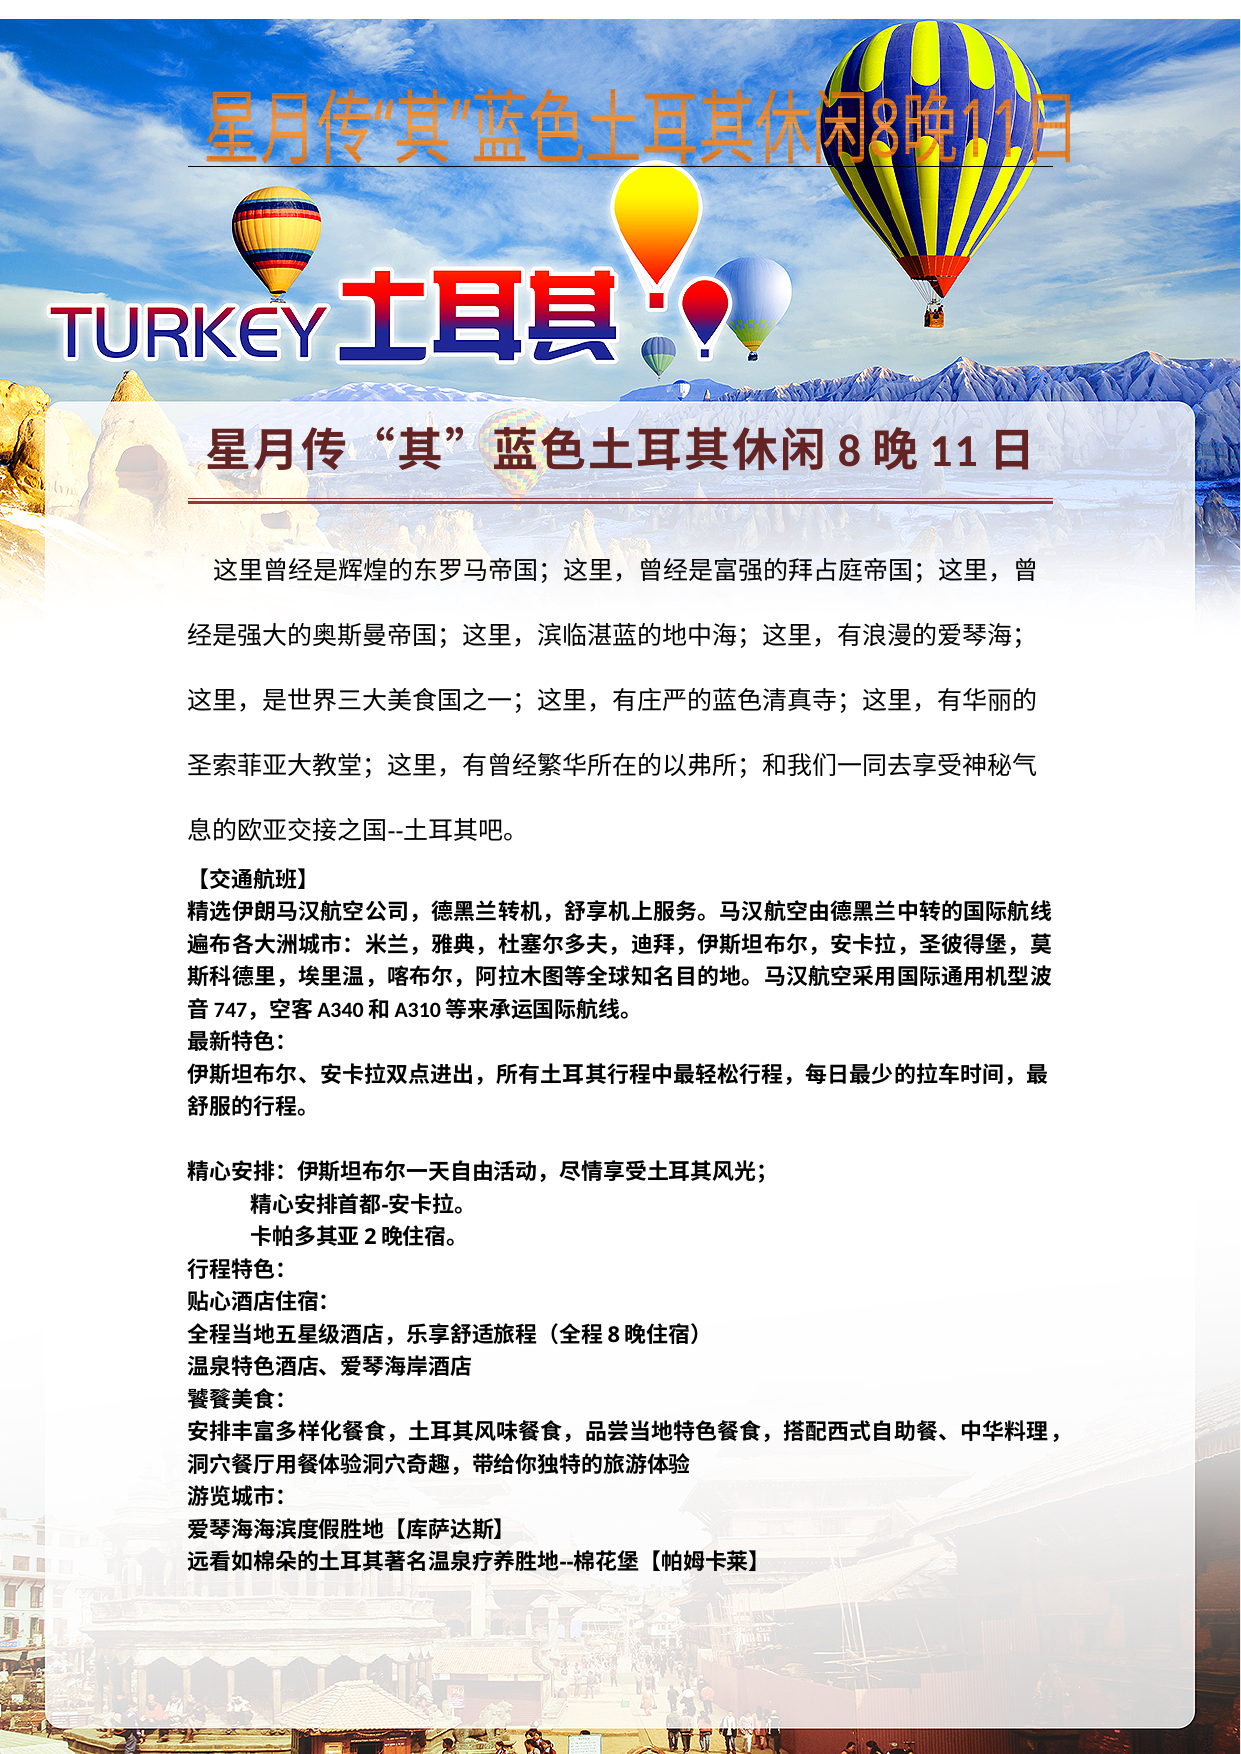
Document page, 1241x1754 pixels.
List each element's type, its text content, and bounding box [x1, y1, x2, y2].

text 精心安排：伊斯坦布尔一天自由活动，尽情享受土耳其风光； [187, 1154, 1051, 1186]
text 精选伊朗马汉航空公司，德黑兰转机，舒享机上服务。马汉航空由德黑兰中转的国际航线遍布各大洲城市：米兰，雅典，杜塞尔多夫，迪拜，伊斯坦布尔，安卡拉，圣彼得堡，莫斯科德里，埃里温，喀布尔，阿拉木图等全球知名目的地。马汉航空采用国际通用机型波音747，空客A340和A310等来承运国际航线。 [187, 894, 1053, 1024]
text 最新特色： [187, 1024, 1051, 1056]
text 全程当地五星级酒店，乐享舒适旅程（全程8晚住宿） [187, 1316, 1051, 1349]
text 精心安排首都-安卡拉。 [187, 1186, 1051, 1219]
picture [0, 19, 1241, 1754]
text 贴心酒店住宿： [187, 1284, 1051, 1316]
subtitle 星月传“其”蓝色土耳其休闲8晚11日 [187, 398, 1053, 504]
text 【交通航班】 [187, 861, 1053, 894]
text 温泉特色酒店、爱琴海岸酒店 [187, 1349, 1051, 1381]
text 爱琴海海滨度假胜地【库萨达斯】 [187, 1511, 1051, 1544]
text 卡帕多其亚2晚住宿。 [187, 1219, 1051, 1251]
text 远看如棉朵的土耳其著名温泉疗养胜地--棉花堡【帕姆卡莱】 [187, 1544, 1051, 1576]
text 游览城市： [187, 1479, 1051, 1511]
text 行程特色： [187, 1251, 1051, 1284]
text 伊斯坦布尔、安卡拉双点进出，所有土耳其行程中最轻松行程，每日最少的拉车时间，最舒服的行程。 [187, 1056, 1051, 1121]
text 这里曾经是辉煌的东罗马帝国；这里，曾经是富强的拜占庭帝国；这里，曾经是强大的奥斯曼帝国；这里，滨临湛蓝的地中海；这里，有浪漫的爱琴海；这里，是世界三大美食国之一；这里，有庄严的蓝色清真寺；这里，有华丽的圣索菲亚大教堂；这里，有曾经繁华所在的以弗所；和我们一同去享受神秘气息的欧亚交接之国--土耳其吧。 [187, 536, 1051, 861]
text 饕餮美食： [187, 1381, 1051, 1414]
text 安排丰富多样化餐食，土耳其风味餐食，品尝当地特色餐食，搭配西式自助餐、中华料理，洞穴餐厅用餐体验洞穴奇趣，带给你独特的旅游体验 [187, 1414, 1051, 1479]
